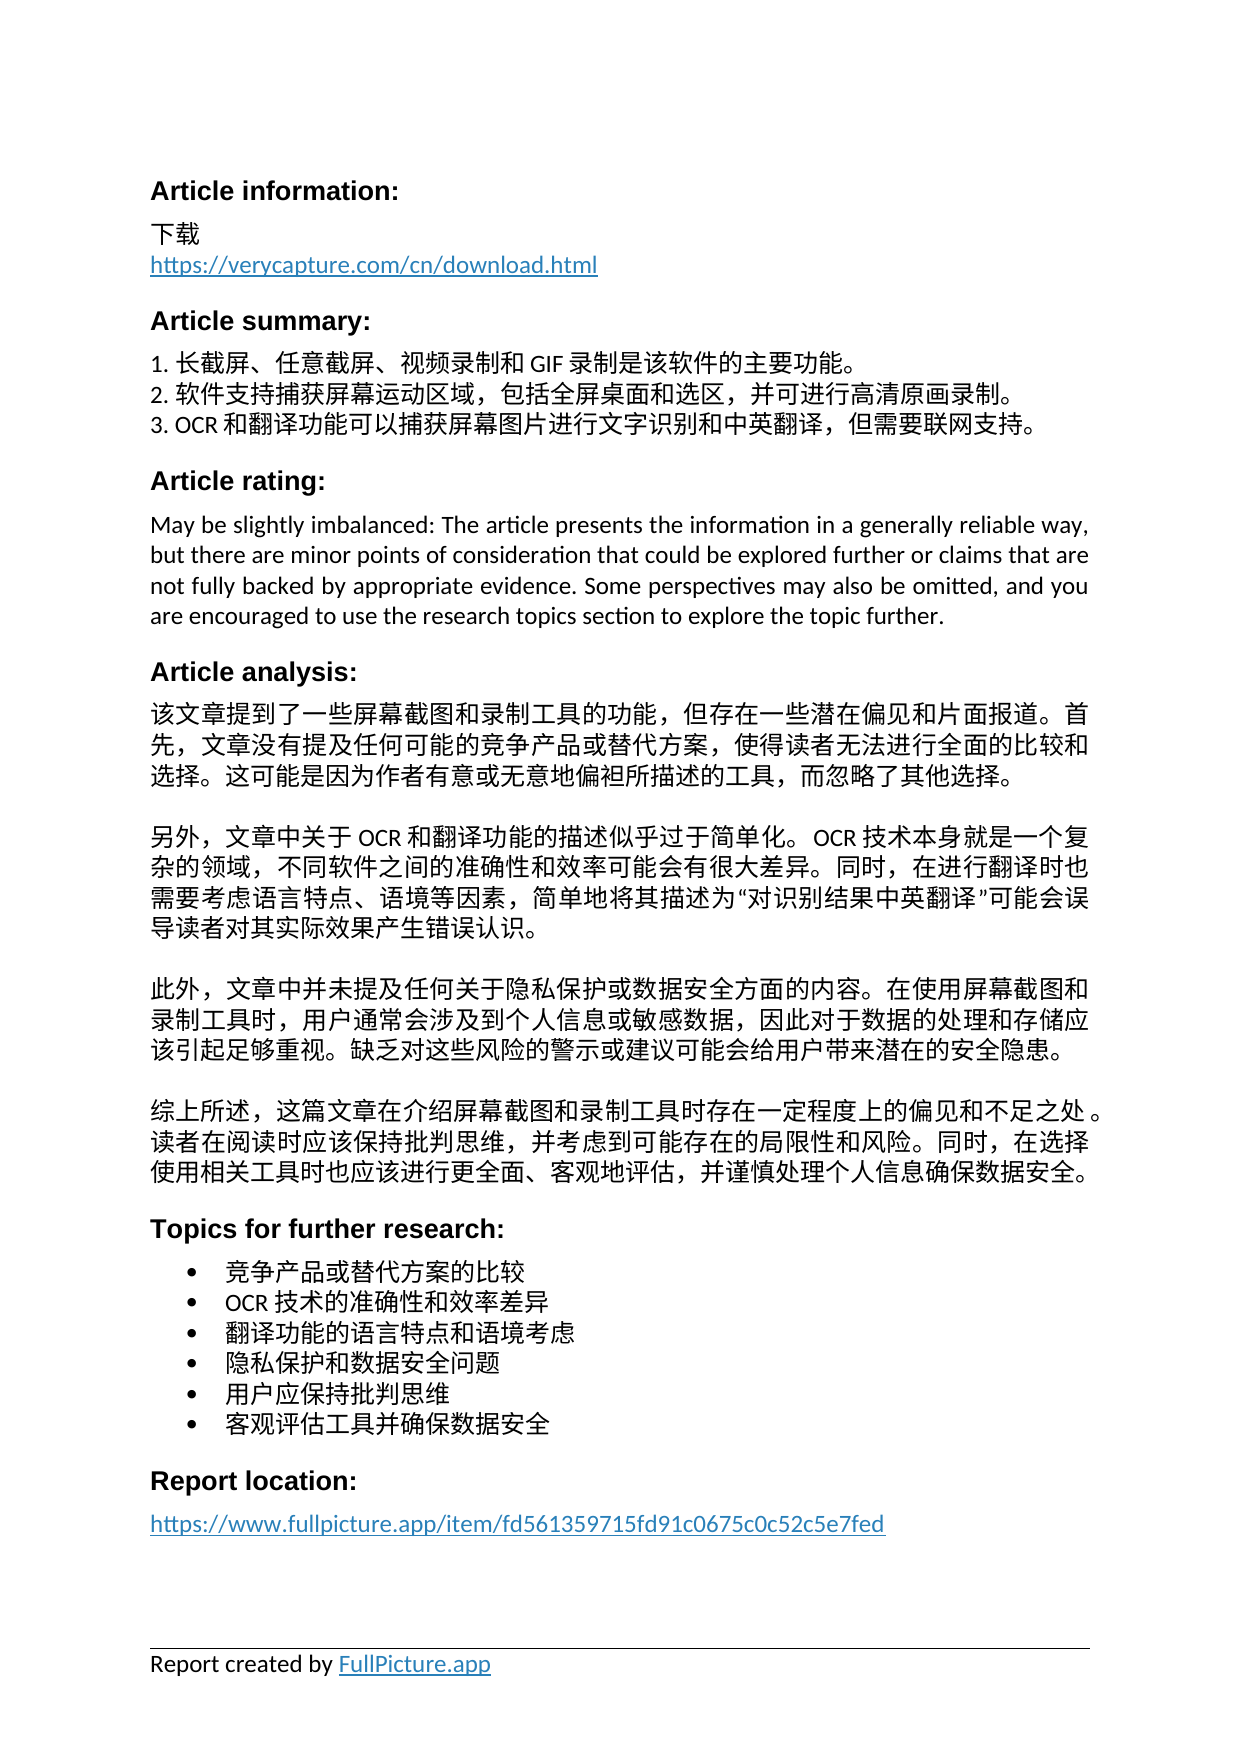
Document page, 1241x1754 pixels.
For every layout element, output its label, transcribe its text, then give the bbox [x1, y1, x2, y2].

list 客观评估工具并确保数据安全 [187, 1409, 1090, 1440]
text 综上所述，这篇文章在介绍屏幕截图和录制工具时存在一定程度上的偏见和不足之处。读者在阅读时应该保持批判思维，并考虑到可能存在的局限性和风险。同时，在选择使用相关工具时也应该进行更全面、客观地评估，并谨慎处理个人信息确保数据安全。 [150, 1096, 1090, 1188]
text 另外，文章中关于OCR和翻译功能的描述似乎过于简单化。OCR技术本身就是一个复杂的领域，不同软件之间的准确性和效率可能会有很大差异。同时，在进行翻译时也需要考虑语言特点、语境等因素，简单地将其描述为“对识别结果中英翻译”可能会误导读者对其实际效果产生错误认识。 [150, 822, 1090, 944]
text 1. 长截屏、任意截屏、视频录制和GIF录制是该软件的主要功能。 [150, 348, 1090, 379]
subtitle Topics for further research: [150, 1213, 1090, 1244]
text 下载https://verycapture.com/cn/download.html [150, 219, 1090, 280]
list 隐私保护和数据安全问题 [187, 1348, 1090, 1379]
list 用户应保持批判思维 [187, 1379, 1090, 1409]
subtitle Article summary: [150, 305, 1090, 336]
text 3. OCR和翻译功能可以捕获屏幕图片进行文字识别和中英翻译，但需要联网支持。 [150, 409, 1090, 440]
text 此外，文章中并未提及任何关于隐私保护或数据安全方面的内容。在使用屏幕截图和录制工具时，用户通常会涉及到个人信息或敏感数据，因此对于数据的处理和存储应该引起足够重视。缺乏对这些风险的警示或建议可能会给用户带来潜在的安全隐患。 [150, 974, 1090, 1066]
subtitle Article information: [150, 175, 1090, 206]
text https://www.fullpicture.app/item/fd561359715fd91c0675c0c52c5e7fed [150, 1509, 1090, 1539]
list 翻译功能的语言特点和语境考虑 [187, 1318, 1090, 1348]
text May be slightly imbalanced: The article presents the information in a generally reliable way, but there are minor points of consideration that could be explored further or claims that are not fully backed by appropriate evidence. Some perspectives may also be omitted, and you are encouraged to use the research topics section to explore the topic further. [150, 509, 1090, 631]
text 2. 软件支持捕获屏幕运动区域，包括全屏桌面和选区，并可进行高清原画录制。 [150, 379, 1090, 409]
list OCR 技术的准确性和效率差异 [187, 1287, 1090, 1318]
subtitle Article analysis: [150, 656, 1090, 687]
text 该文章提到了一些屏幕截图和录制工具的功能，但存在一些潜在偏见和片面报道。首先，文章没有提及任何可能的竞争产品或替代方案，使得读者无法进行全面的比较和选择。这可能是因为作者有意或无意地偏袒所描述的工具，而忽略了其他选择。 [150, 700, 1090, 791]
subtitle Report location: [150, 1465, 1090, 1496]
subtitle Article rating: [150, 465, 1090, 496]
list 竞争产品或替代方案的比较 [187, 1257, 1090, 1287]
